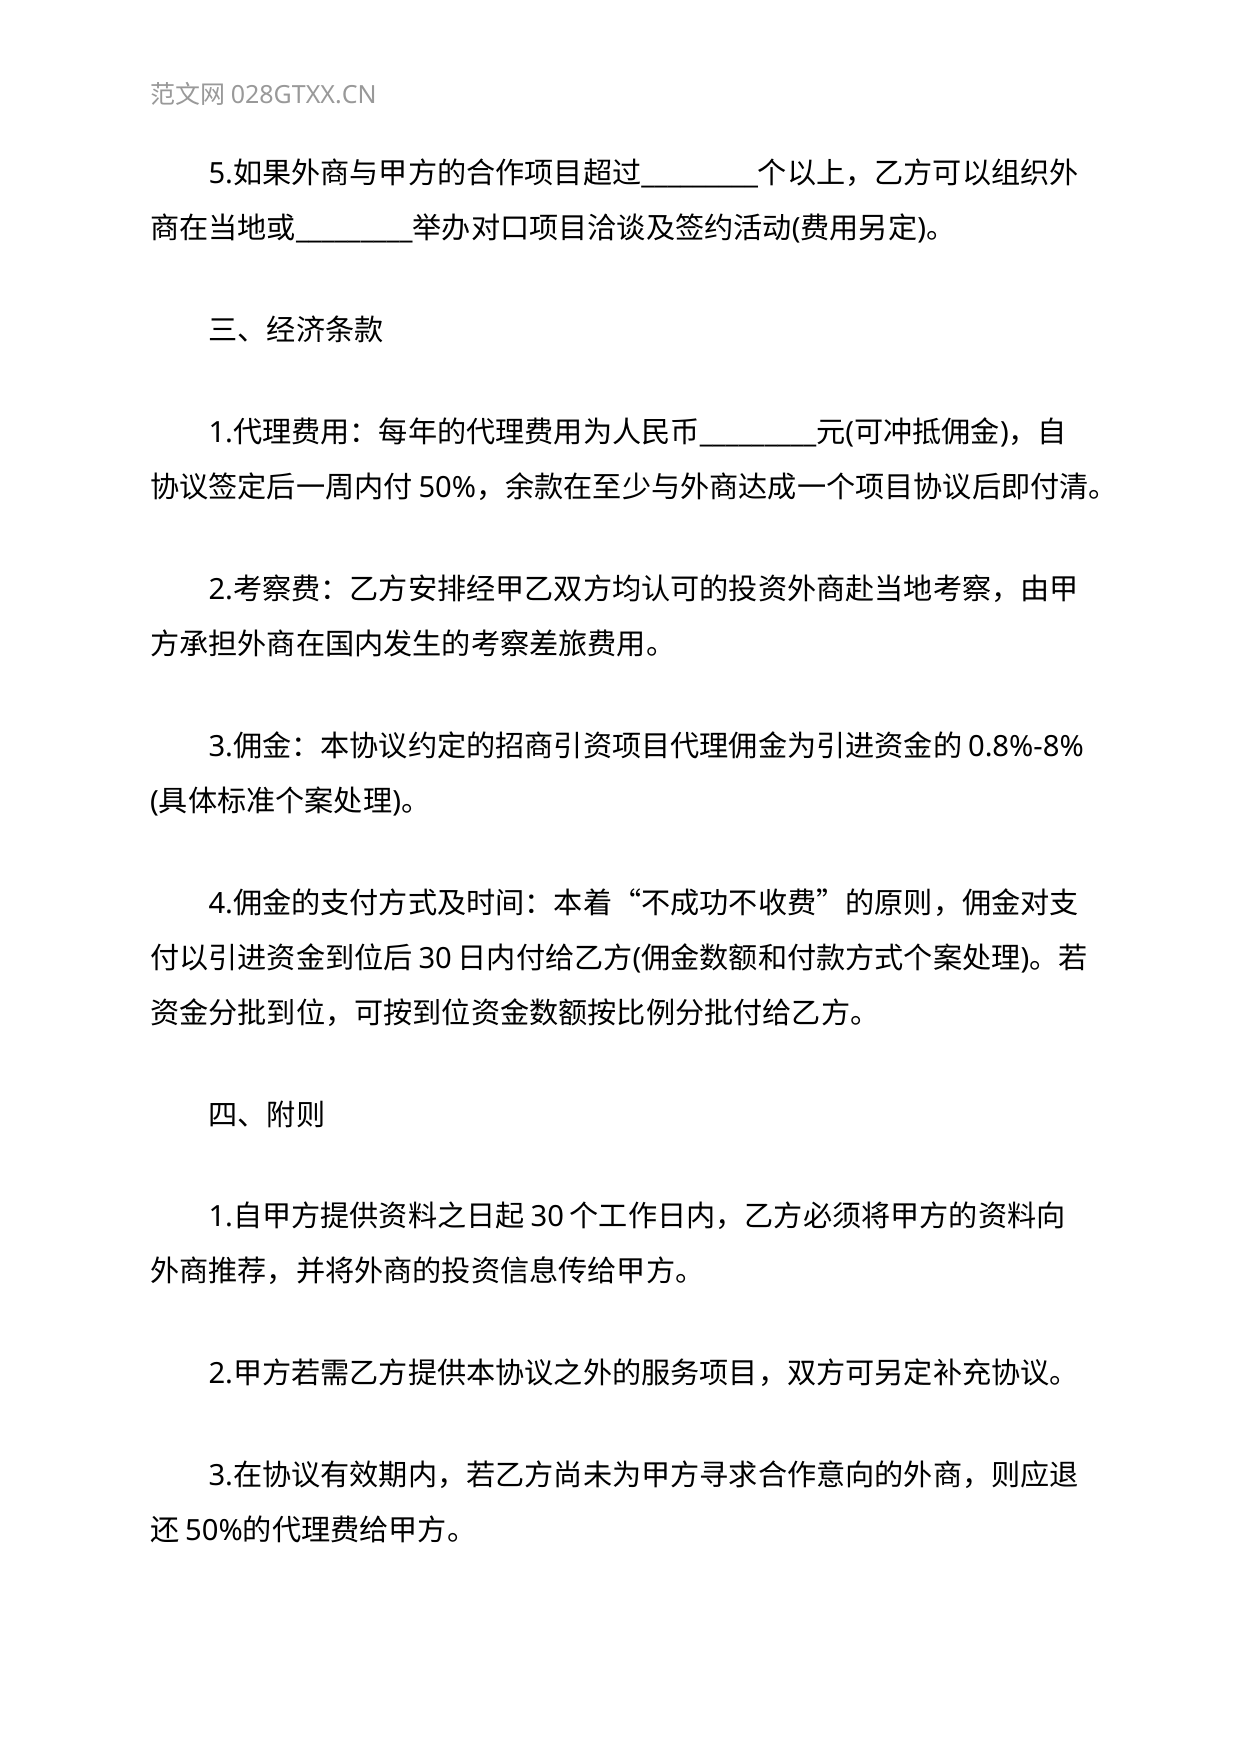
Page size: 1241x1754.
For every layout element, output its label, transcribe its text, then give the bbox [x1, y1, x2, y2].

text 3.佣金：本协议约定的招商引资项目代理佣金为引进资金的0.8%-8%(具体标准个案处理)。 [150, 722, 1090, 820]
text 1.自甲方提供资料之日起30个工作日内，乙方必须将甲方的资料向外商推荐，并将外商的投资信息传给甲方。 [150, 1193, 1090, 1290]
text 2.考察费：乙方安排经甲乙双方均认可的投资外商赴当地考察，由甲方承担外商在国内发生的考察差旅费用。 [150, 566, 1090, 663]
text 四、附则 [150, 1091, 1090, 1133]
text 三、经济条款 [150, 307, 1090, 349]
text 2.甲方若需乙方提供本协议之外的服务项目，双方可另定补充协议。 [150, 1350, 1090, 1392]
text 3.在协议有效期内，若乙方尚未为甲方寻求合作意向的外商，则应退还50%的代理费给甲方。 [150, 1452, 1090, 1549]
text 5.如果外商与甲方的合作项目超过_________个以上，乙方可以组织外商在当地或_________举办对口项目洽谈及签约活动(费用另定)。 [150, 150, 1090, 247]
text 1.代理费用：每年的代理费用为人民币_________元(可冲抵佣金)，自协议签定后一周内付50%，余款在至少与外商达成一个项目协议后即付清。 [150, 409, 1090, 506]
text 4.佣金的支付方式及时间：本着“不成功不收费”的原则，佣金对支付以引进资金到位后30日内付给乙方(佣金数额和付款方式个案处理)。若资金分批到位，可按到位资金数额按比例分批付给乙方。 [150, 879, 1090, 1032]
